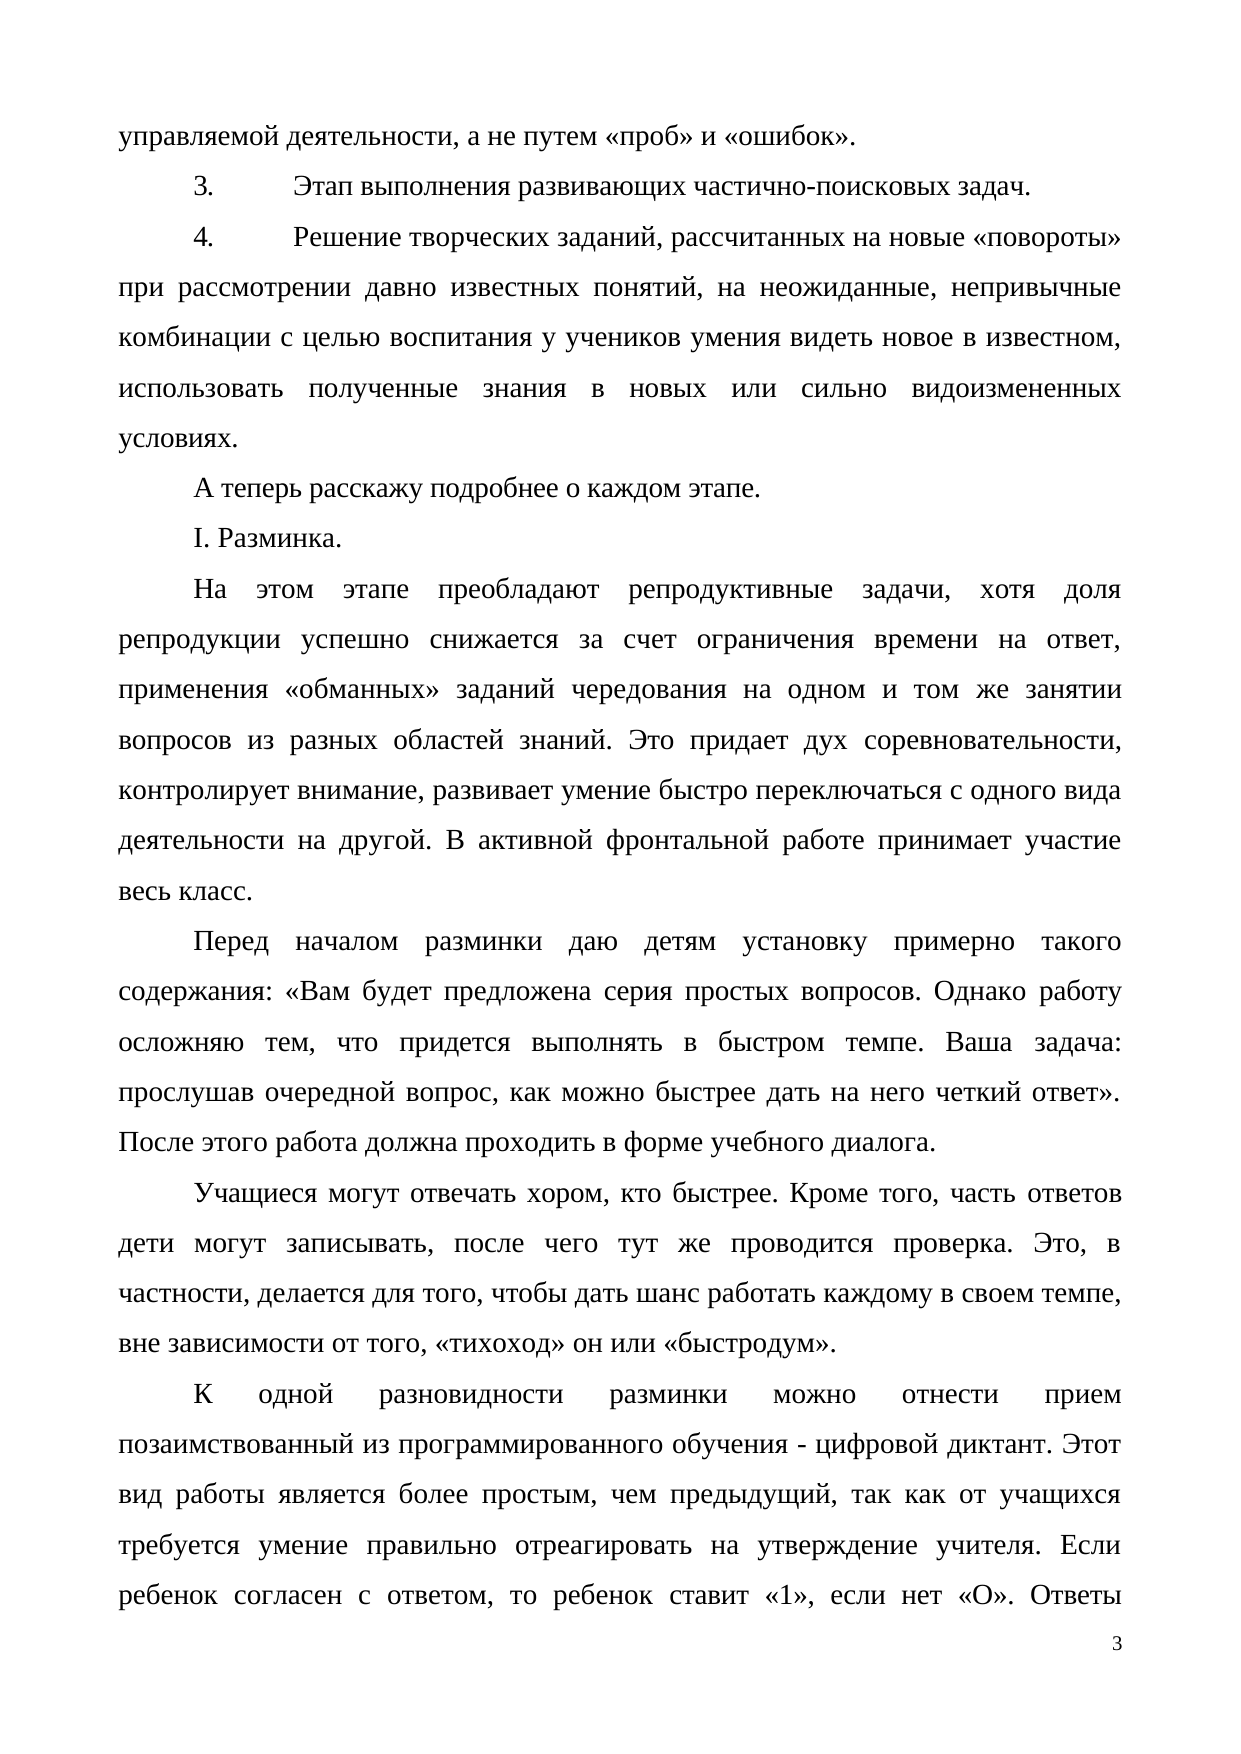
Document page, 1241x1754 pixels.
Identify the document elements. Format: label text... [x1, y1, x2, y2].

text I. Разминка. [118, 521, 1122, 554]
text Учащиеся могут отвечать хором, кто быстрее. Кроме того, часть ответов дети могут записывать, после чего тут же проводится проверка. Это, в частности, делается для того, чтобы дать шанс работать каждому в своем темпе, вне зависимости от того, «тихоход» он или «быстродум». [118, 1175, 1122, 1359]
text Перед началом разминки даю детям установку примерно такого содержания: «Вам будет предложена серия простых вопросов. Однако работу осложняю тем, что придется выполнять в быстром темпе. Ваша задача: прослушав очередной вопрос, как можно быстрее дать на него четкий ответ». После этого работа должна проходить в форме учебного диалога. [118, 923, 1122, 1158]
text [118, 1376, 1122, 1611]
list Этап выполнения развивающих частично-поисковых задач. [118, 168, 1122, 202]
text На этом этапе преобладают репродуктивные задачи, хотя доля репродукции успешно снижается за счет ограничения времени на ответ, применения «обманных» заданий чередования на одном и том же занятии вопросов из разных областей знаний. Это придает дух соревновательности, контролирует внимание, развивает умение быстро переключаться с одного вида деятельности на другой. В активной фронтальной работе принимает участие весь класс. [118, 571, 1122, 906]
list Решение творческих заданий, рассчитанных на новые «повороты» при рассмотрении давно известных понятий, на неожиданные, непривычные комбинации с целью воспитания у учеников умения видеть новое в известном, использовать полученные знания в новых или сильно видоизмененных условиях. [118, 219, 1122, 453]
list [118, 118, 1122, 152]
text А теперь расскажу подробнее о каждом этапе. [118, 470, 1122, 504]
